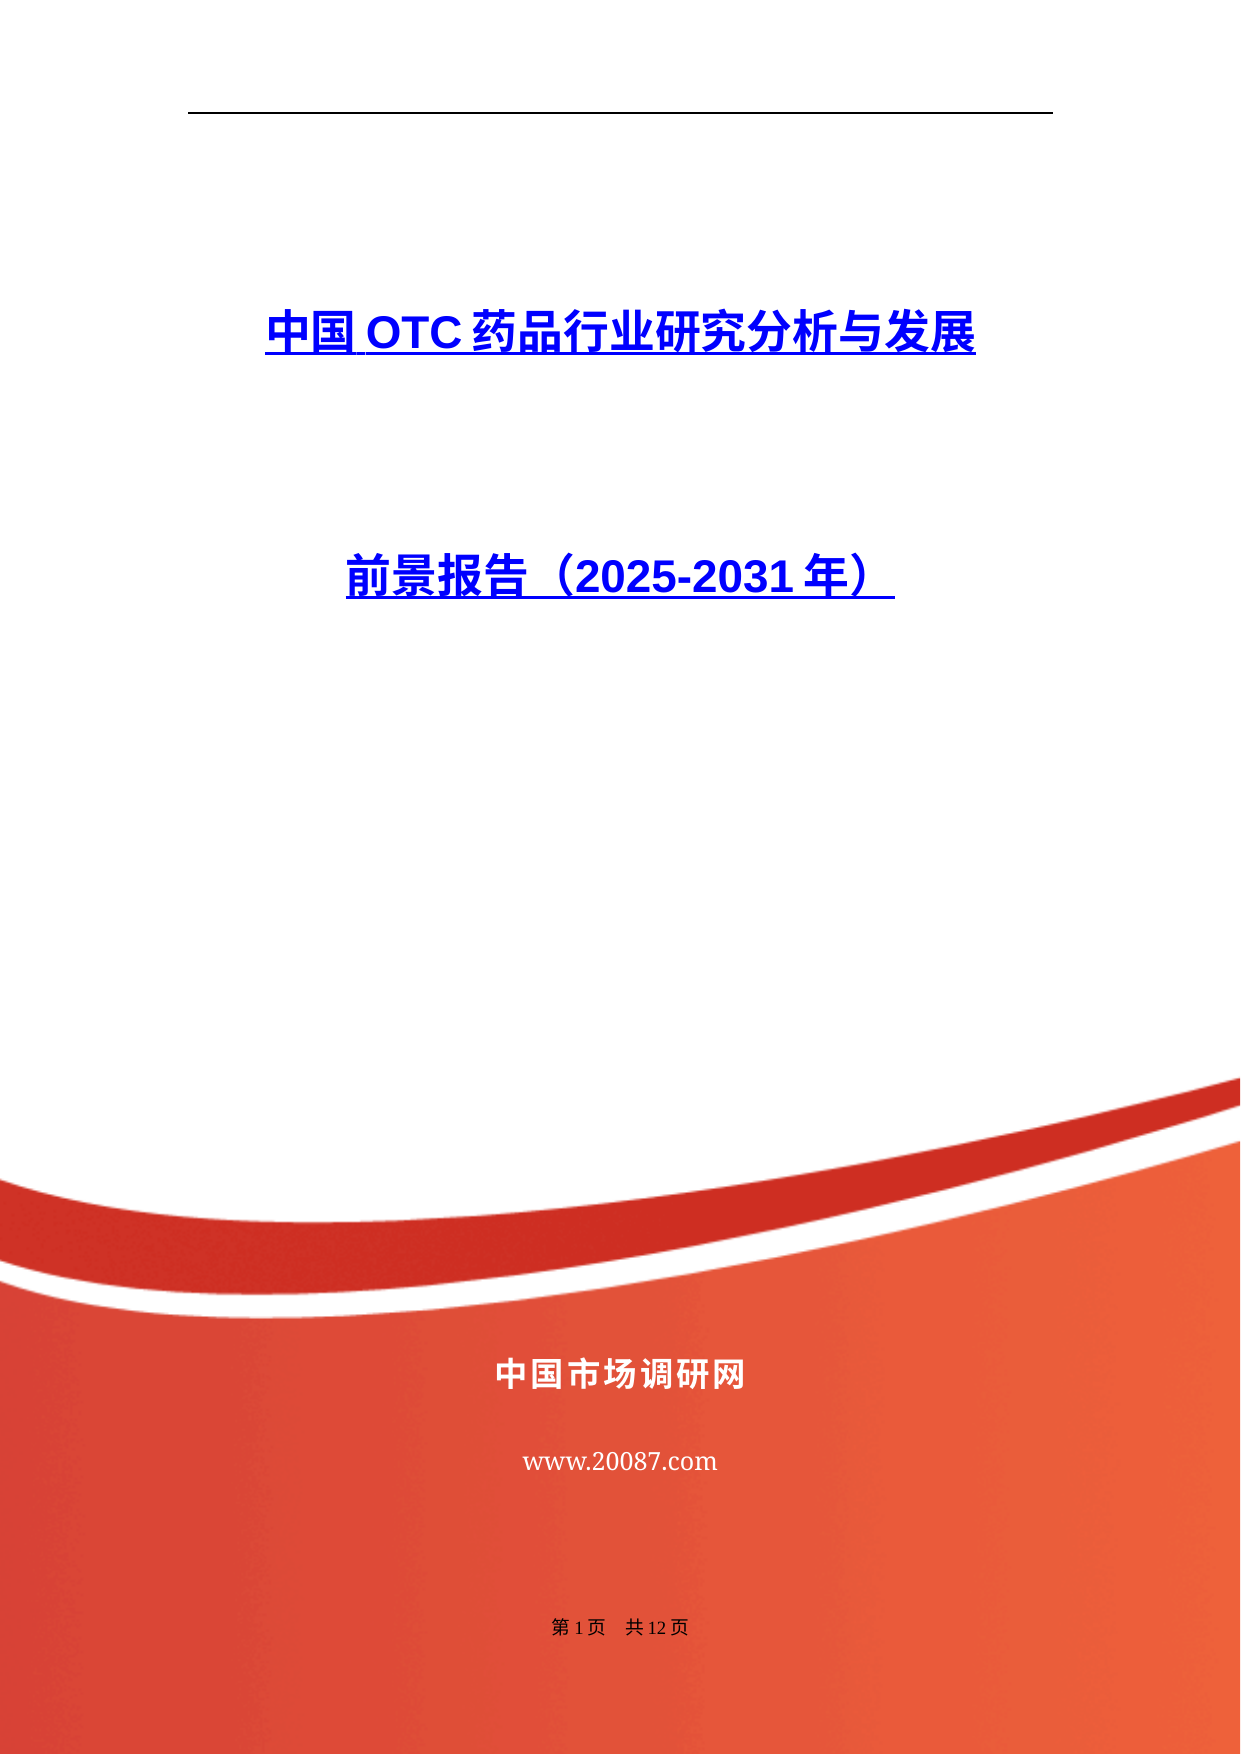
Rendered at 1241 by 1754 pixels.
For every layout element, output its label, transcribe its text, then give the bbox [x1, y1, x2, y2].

subtitle 中国市场调研网 [187, 1339, 1053, 1404]
text www.20087.com [187, 1428, 1053, 1493]
picture [0, 1006, 1241, 1754]
table_header 中国OTC药品行业研究分析与发展前景报告（2025-2031年） [188, 207, 1053, 773]
